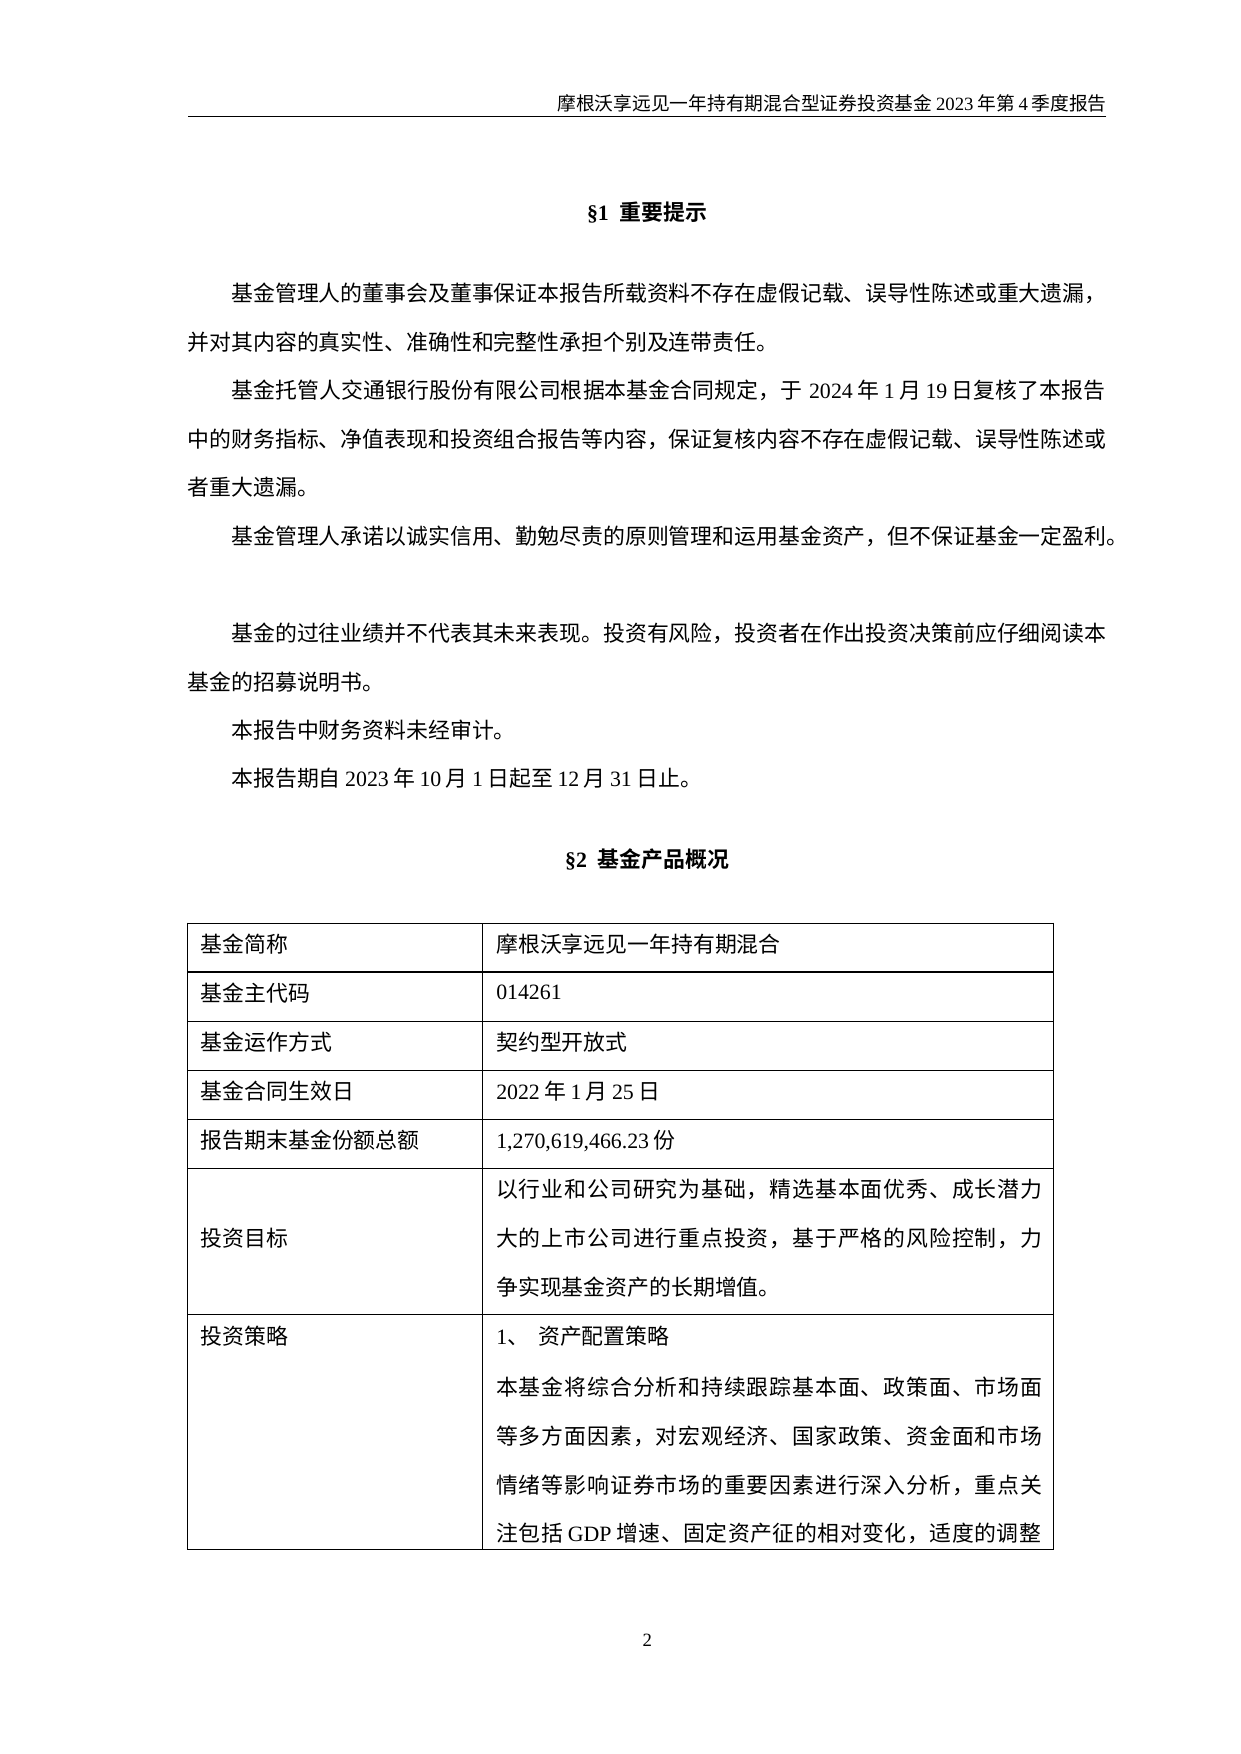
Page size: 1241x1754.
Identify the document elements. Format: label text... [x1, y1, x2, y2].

table_cell 基金运作方式 [188, 1022, 482, 1069]
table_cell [483, 1315, 1053, 1548]
table_cell 014261 [483, 973, 1053, 1021]
table_cell 投资策略 [188, 1315, 482, 1548]
text 基金管理人承诺以诚实信用、勤勉尽责的原则管理和运用基金资产，但不保证基金一定盈利。 [187, 518, 1106, 599]
table_cell 契约型开放式 [483, 1022, 1053, 1069]
table_cell 1,270,619,466.23份 [483, 1120, 1053, 1168]
table_cell 以行业和公司研究为基础，精选基本面优秀、成长潜力大的上市公司进行重点投资，基于严格的风险控制，力争实现基金资产的长期增值。 [483, 1169, 1053, 1314]
table_cell 基金主代码 [188, 973, 482, 1021]
subtitle §1 重要提示 [187, 194, 1106, 227]
subtitle §2 基金产品概况 [187, 842, 1106, 874]
table_cell 2022年1月25日 [483, 1071, 1053, 1119]
text 基金管理人的董事会及董事保证本报告所载资料不存在虚假记载、误导性陈述或重大遗漏，并对其内容的真实性、准确性和完整性承担个别及连带责任。 [187, 275, 1106, 357]
text 本报告中财务资料未经审计。 [187, 712, 1106, 745]
table_cell 基金合同生效日 [188, 1071, 482, 1119]
text 基金的过往业绩并不代表其未来表现。投资有风险，投资者在作出投资决策前应仔细阅读本基金的招募说明书。 [187, 615, 1106, 697]
table_header 摩根沃享远见一年持有期混合 [483, 924, 1053, 971]
table_cell 报告期末基金份额总额 [188, 1120, 482, 1168]
table_header 基金简称 [188, 924, 482, 971]
text 基金托管人交通银行股份有限公司根据本基金合同规定，于2024年1月19日复核了本报告中的财务指标、净值表现和投资组合报告等内容，保证复核内容不存在虚假记载、误导性陈述或者重大遗漏。 [187, 372, 1106, 502]
table_cell 投资目标 [188, 1169, 482, 1314]
text 本报告期自2023年10月1日起至12月31日止。 [187, 761, 1106, 793]
